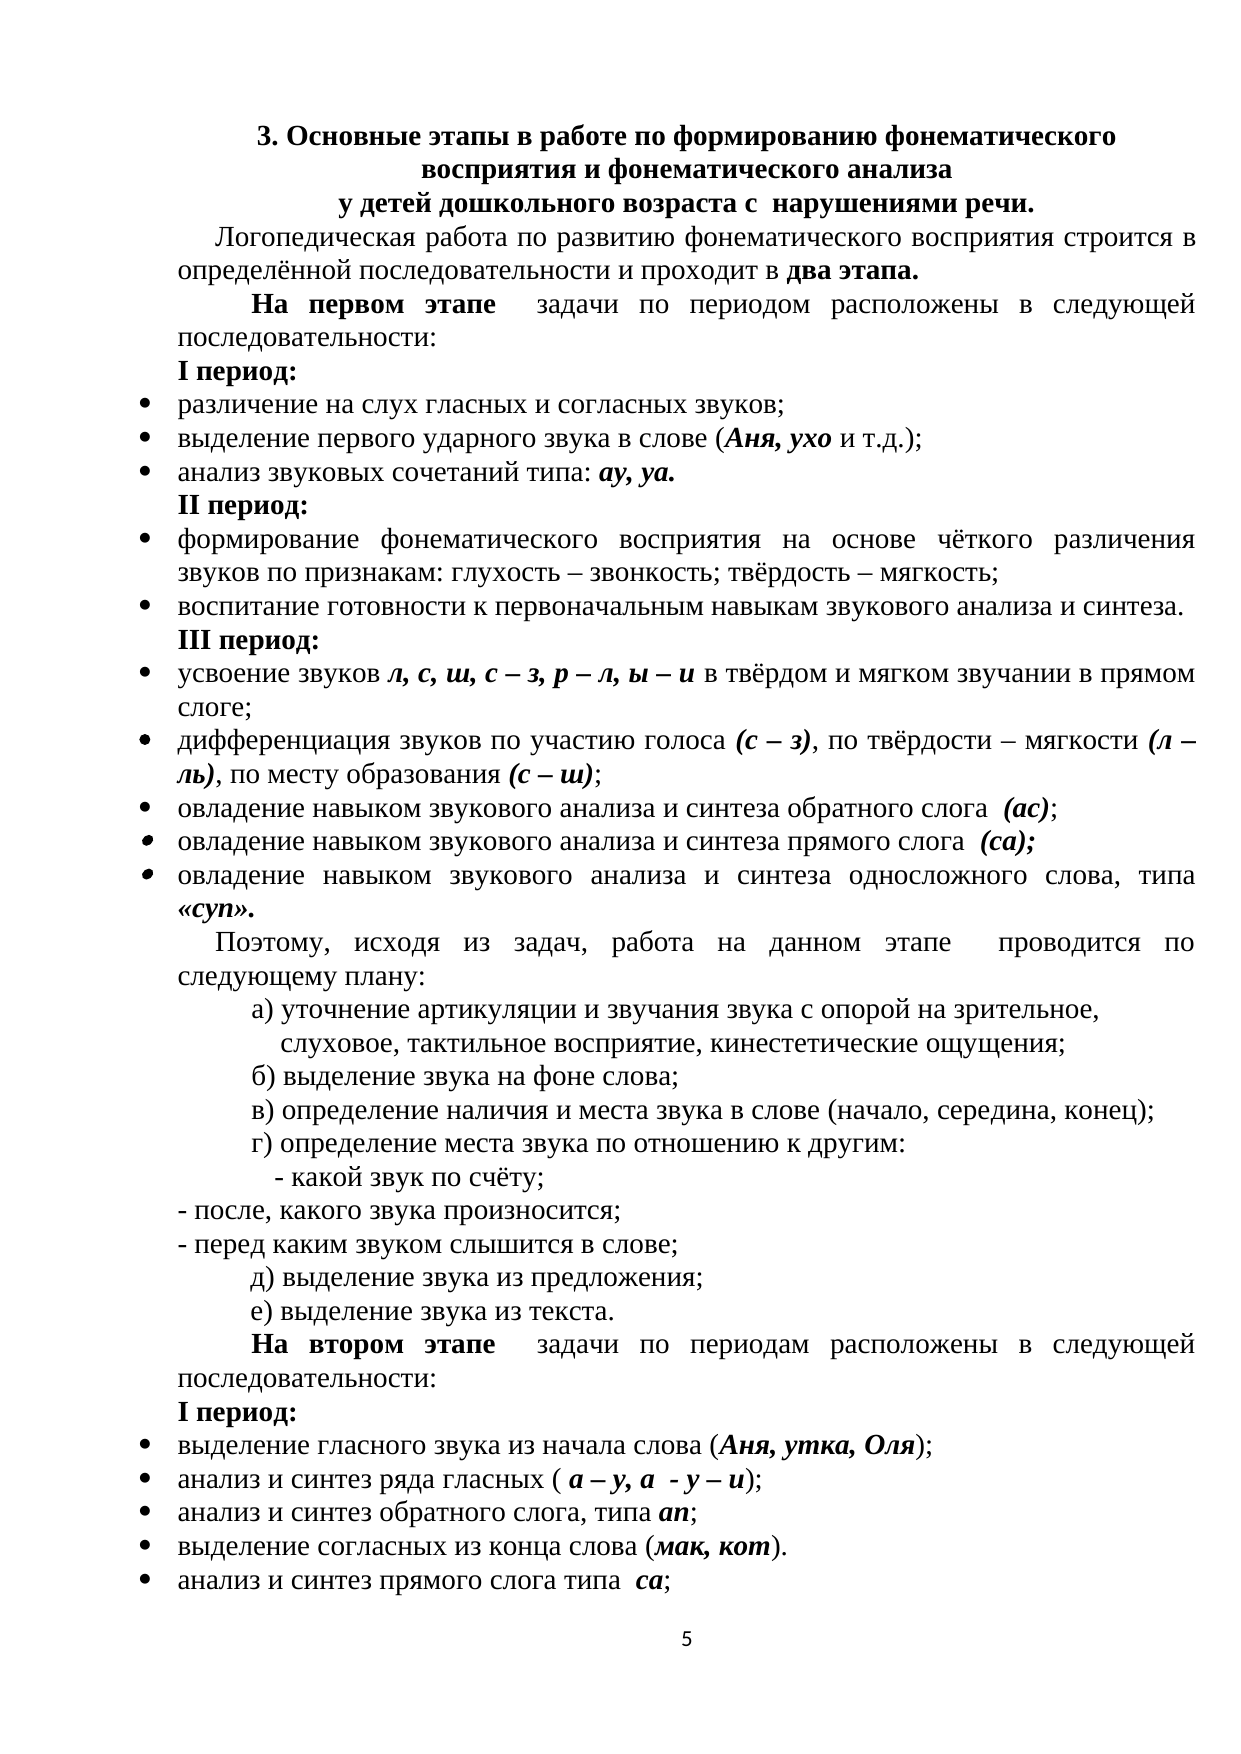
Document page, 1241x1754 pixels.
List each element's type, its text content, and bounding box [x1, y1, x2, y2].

list овладение навыком звукового анализа и синтеза обратного слога (ас); [140, 790, 1196, 823]
list выделение согласных из конца слова (мак, кот). [140, 1528, 1196, 1562]
text II период: [177, 487, 1196, 521]
list формирование фонематического восприятия на основе чёткого различения звуков по признакам: глухость – звонкость; твёрдость – мягкость; [140, 521, 1196, 588]
text - перед каким звуком слышится в слове; [177, 1226, 1196, 1259]
text а) уточнение артикуляции и звучания звука с опорой на зрительное, [177, 991, 1196, 1025]
list выделение первого ударного звука в слове (Аня, ухо и т.д.); [140, 420, 1196, 454]
text е) выделение звука из текста. [177, 1293, 1196, 1327]
list анализ и синтез ряда гласных ( а – у, а - у – и); [140, 1461, 1196, 1494]
text На первом этапе задачи по периодом расположены в следующей последовательности: [177, 286, 1196, 353]
list анализ и синтез прямого слога типа са; [140, 1562, 1196, 1596]
text д) выделение звука из предложения; [177, 1259, 1196, 1293]
text - какой звук по счёту; [177, 1159, 1196, 1192]
list овладение навыком звукового анализа и синтеза прямого слога (са); [140, 823, 1196, 857]
list выделение гласного звука из начала слова (Аня, утка, Оля); [140, 1427, 1196, 1461]
list воспитание готовности к первоначальным навыкам звукового анализа и синтеза. [140, 588, 1196, 622]
text слуховое, тактильное восприятие, кинестетические ощущения; [177, 1025, 1196, 1058]
list анализ и синтез обратного слога, типа ап; [140, 1494, 1196, 1528]
text у детей дошкольного возраста с нарушениями речи. [177, 185, 1196, 219]
text в) определение наличия и места звука в слове (начало, середина, конец); [177, 1092, 1196, 1125]
text Поэтому, исходя из задач, работа на данном этапе проводится по следующему плану: [177, 924, 1196, 991]
text б) выделение звука на фоне слова; [177, 1058, 1196, 1092]
list различение на слух гласных и согласных звуков; [140, 386, 1196, 420]
list дифференциация звуков по участию голоса (с – з), по твёрдости – мягкости (л – ль), по месту образования (с – ш); [140, 722, 1196, 790]
text III период: [177, 622, 1196, 655]
text Логопедическая работа по развитию фонематического восприятия строится в определённой последовательности и проходит в два этапа. [177, 219, 1196, 286]
list овладение навыком звукового анализа и синтеза односложного слова, типа «суп». [140, 857, 1196, 924]
list усвоение звуков л, с, ш, с – з, р – л, ы – и в твёрдом и мягком звучании в прямом слоге; [140, 655, 1196, 722]
text 3. Основные этапы в работе по формированию фонематического восприятия и фонематического анализа [177, 118, 1196, 185]
text I период: [177, 353, 1196, 386]
text - после, какого звука произносится; [177, 1192, 1196, 1226]
text На втором этапе задачи по периодам расположены в следующей последовательности: [177, 1327, 1196, 1394]
list анализ звуковых сочетаний типа: ау, уа. [140, 454, 1196, 487]
text г) определение места звука по отношению к другим: [177, 1125, 1196, 1159]
text I период: [177, 1394, 1196, 1427]
